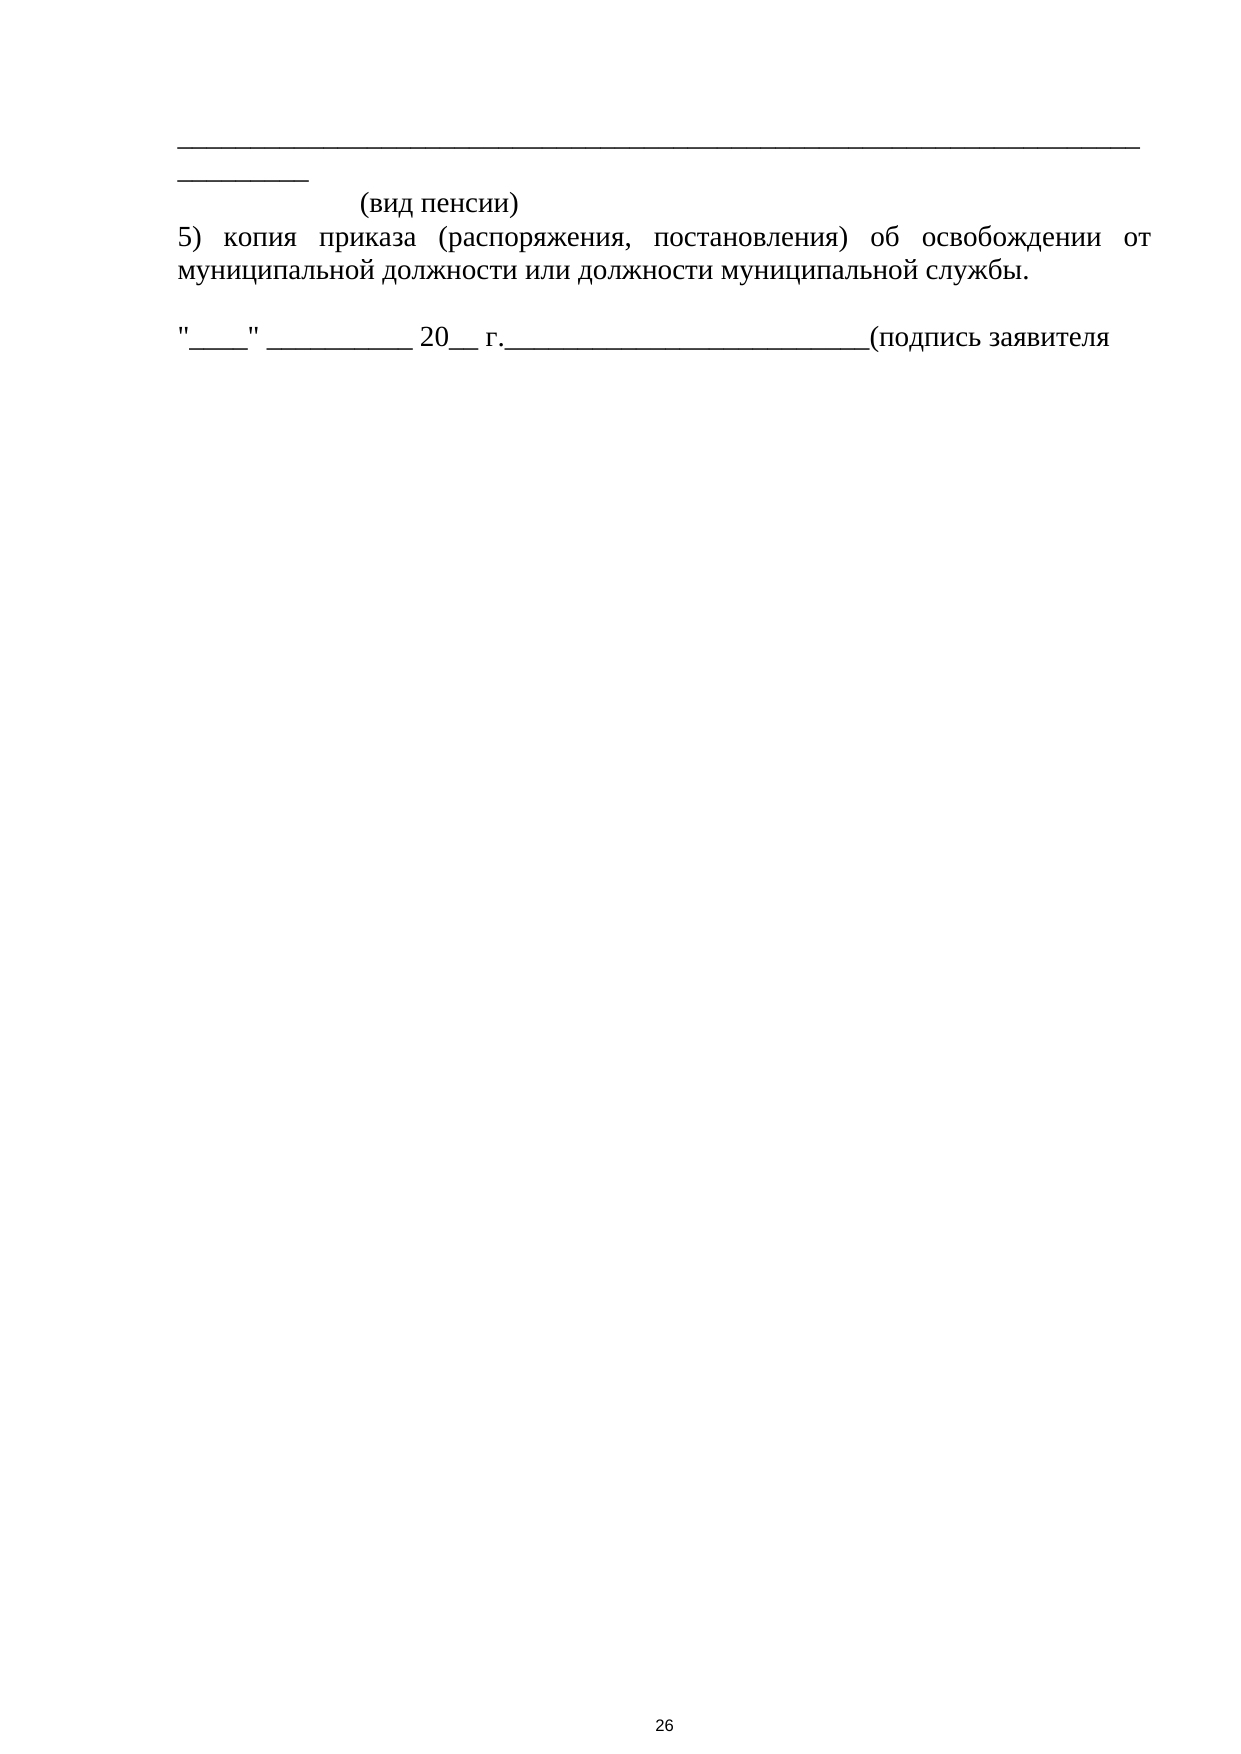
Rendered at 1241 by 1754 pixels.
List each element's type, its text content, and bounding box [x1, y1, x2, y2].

text (вид пенсии) [177, 185, 1152, 219]
text "____" __________ 20__ г._________________________(подпись заявителя [177, 319, 1152, 353]
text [177, 118, 1152, 185]
text 5) копия приказа (распоряжения, постановления) об освобождении от муниципальной должности или должности муниципальной службы. [177, 219, 1152, 286]
